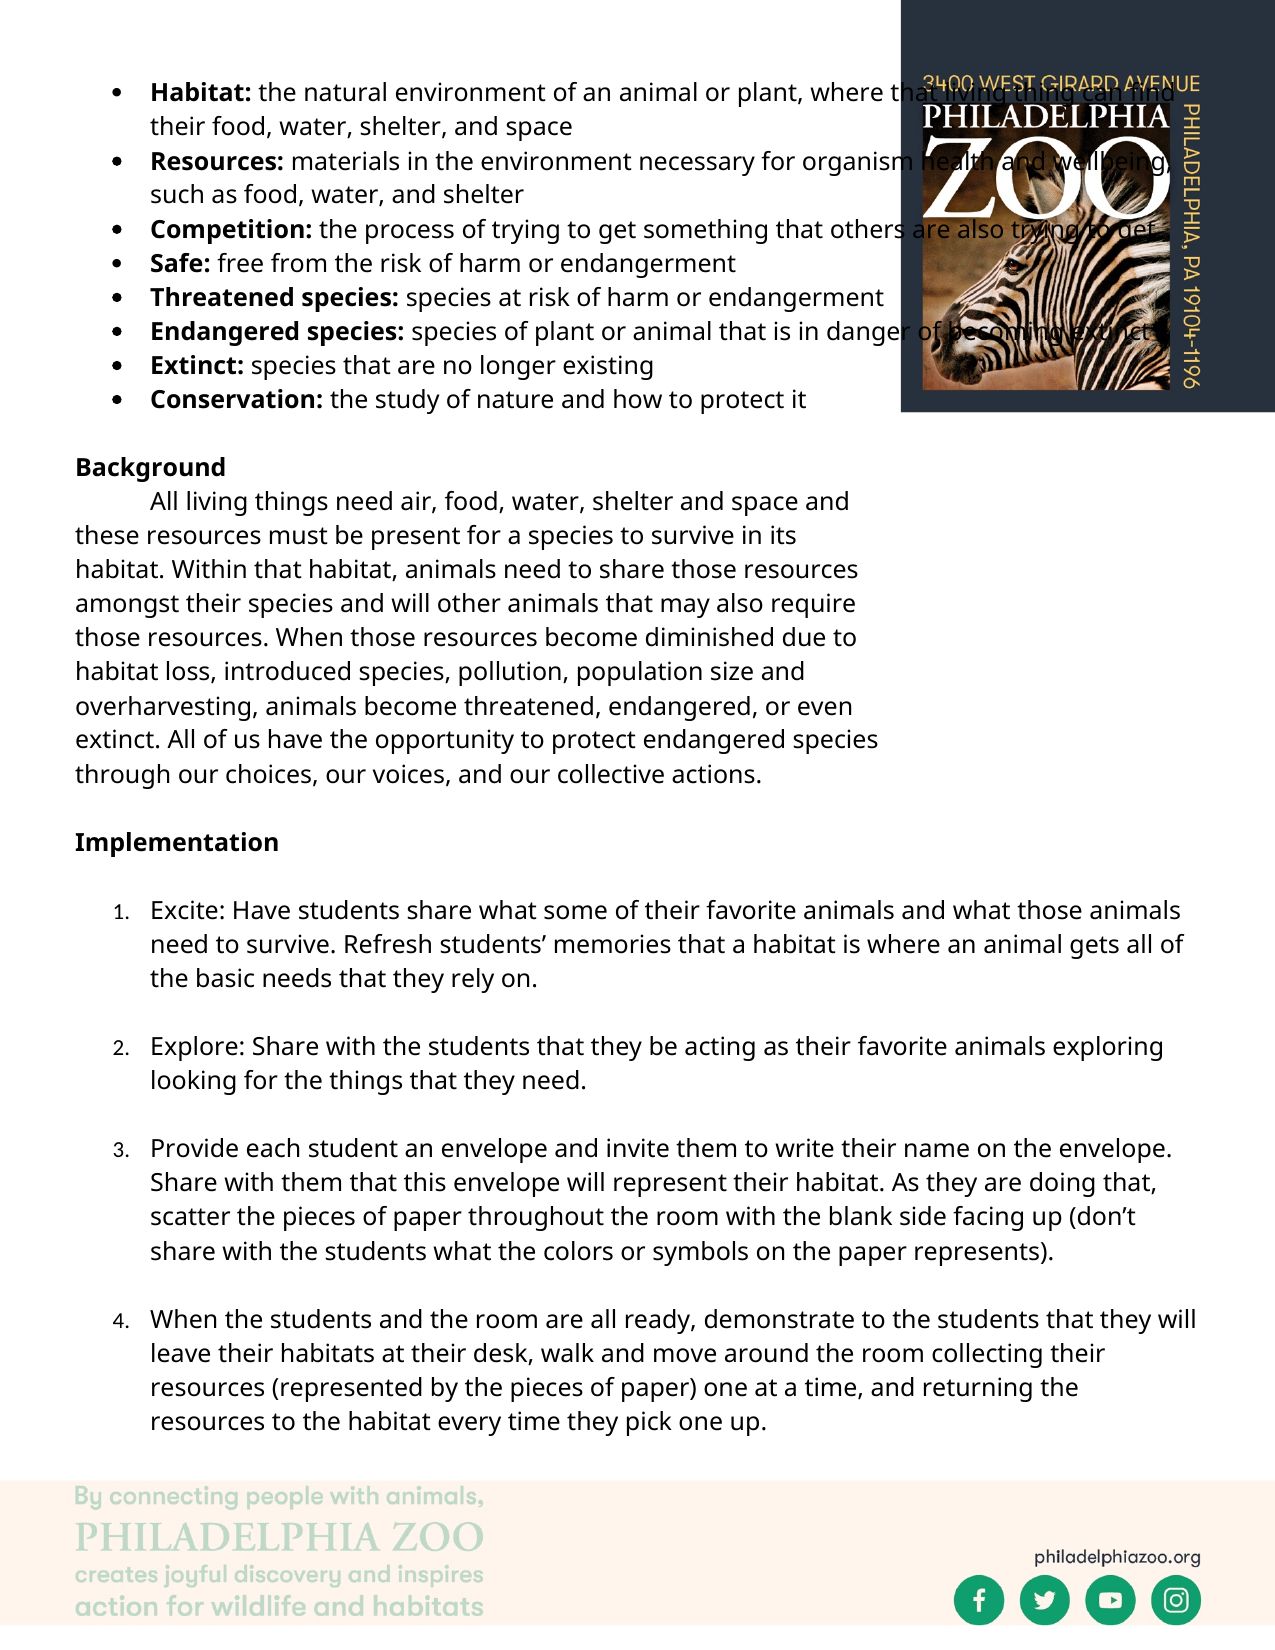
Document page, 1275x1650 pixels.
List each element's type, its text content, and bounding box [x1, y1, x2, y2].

list Competition: the process of trying to get something that others are also trying to get [112, 211, 1200, 245]
list Endangered species: species of plant or animal that is in danger of becoming extinct [112, 313, 1200, 347]
list Conservation: the study of nature and how to protect it [112, 382, 1200, 416]
picture [0, 0, 1275, 1650]
list Extinct: species that are no longer existing [112, 347, 1200, 382]
list When the students and the room are all ready, demonstrate to the students that they will leave their habitats at their desk, walk and move around the room collecting their resources (represented by the pieces of paper) one at a time, and returning the resources to the habitat every time they pick one up. [112, 1301, 1200, 1437]
list Provide each student an envelope and invite them to write their name on the envelope. Share with them that this envelope will represent their habitat. As they are doing that, scatter the pieces of paper throughout the room with the blank side facing up (don’t share with the students what the colors or symbols on the paper represents). [112, 1131, 1200, 1267]
list Excite: Have students share what some of their favorite animals and what those animals need to survive. Refresh students’ memories that a habitat is where an animal gets all of the basic needs that they rely on. [112, 892, 1200, 995]
text Implementation [75, 824, 1200, 858]
list Habitat: the natural environment of an animal or plant, where that living thing can find their food, water, shelter, and space [112, 75, 1200, 143]
text All living things need air, food, water, shelter and space and these resources must be present for a species to survive in its habitat. Within that habitat, animals need to share those resources amongst their species and will other animals that may also require those resources. When those resources become diminished due to habitat loss, introduced species, pollution, population size and overharvesting, animals become threatened, endangered, or even extinct. All of us have the opportunity to protect endangered species through our choices, our voices, and our collective actions. [75, 484, 881, 790]
list Safe: free from the risk of harm or endangerment [112, 245, 1200, 279]
list Resources: materials in the environment necessary for organism health and wellbeing, such as food, water, and shelter [112, 143, 1200, 211]
text Background [75, 450, 881, 484]
list Explore: Share with the students that they be acting as their favorite animals exploring looking for the things that they need. [112, 1029, 1200, 1097]
list Threatened species: species at risk of harm or endangerment [112, 279, 1200, 313]
